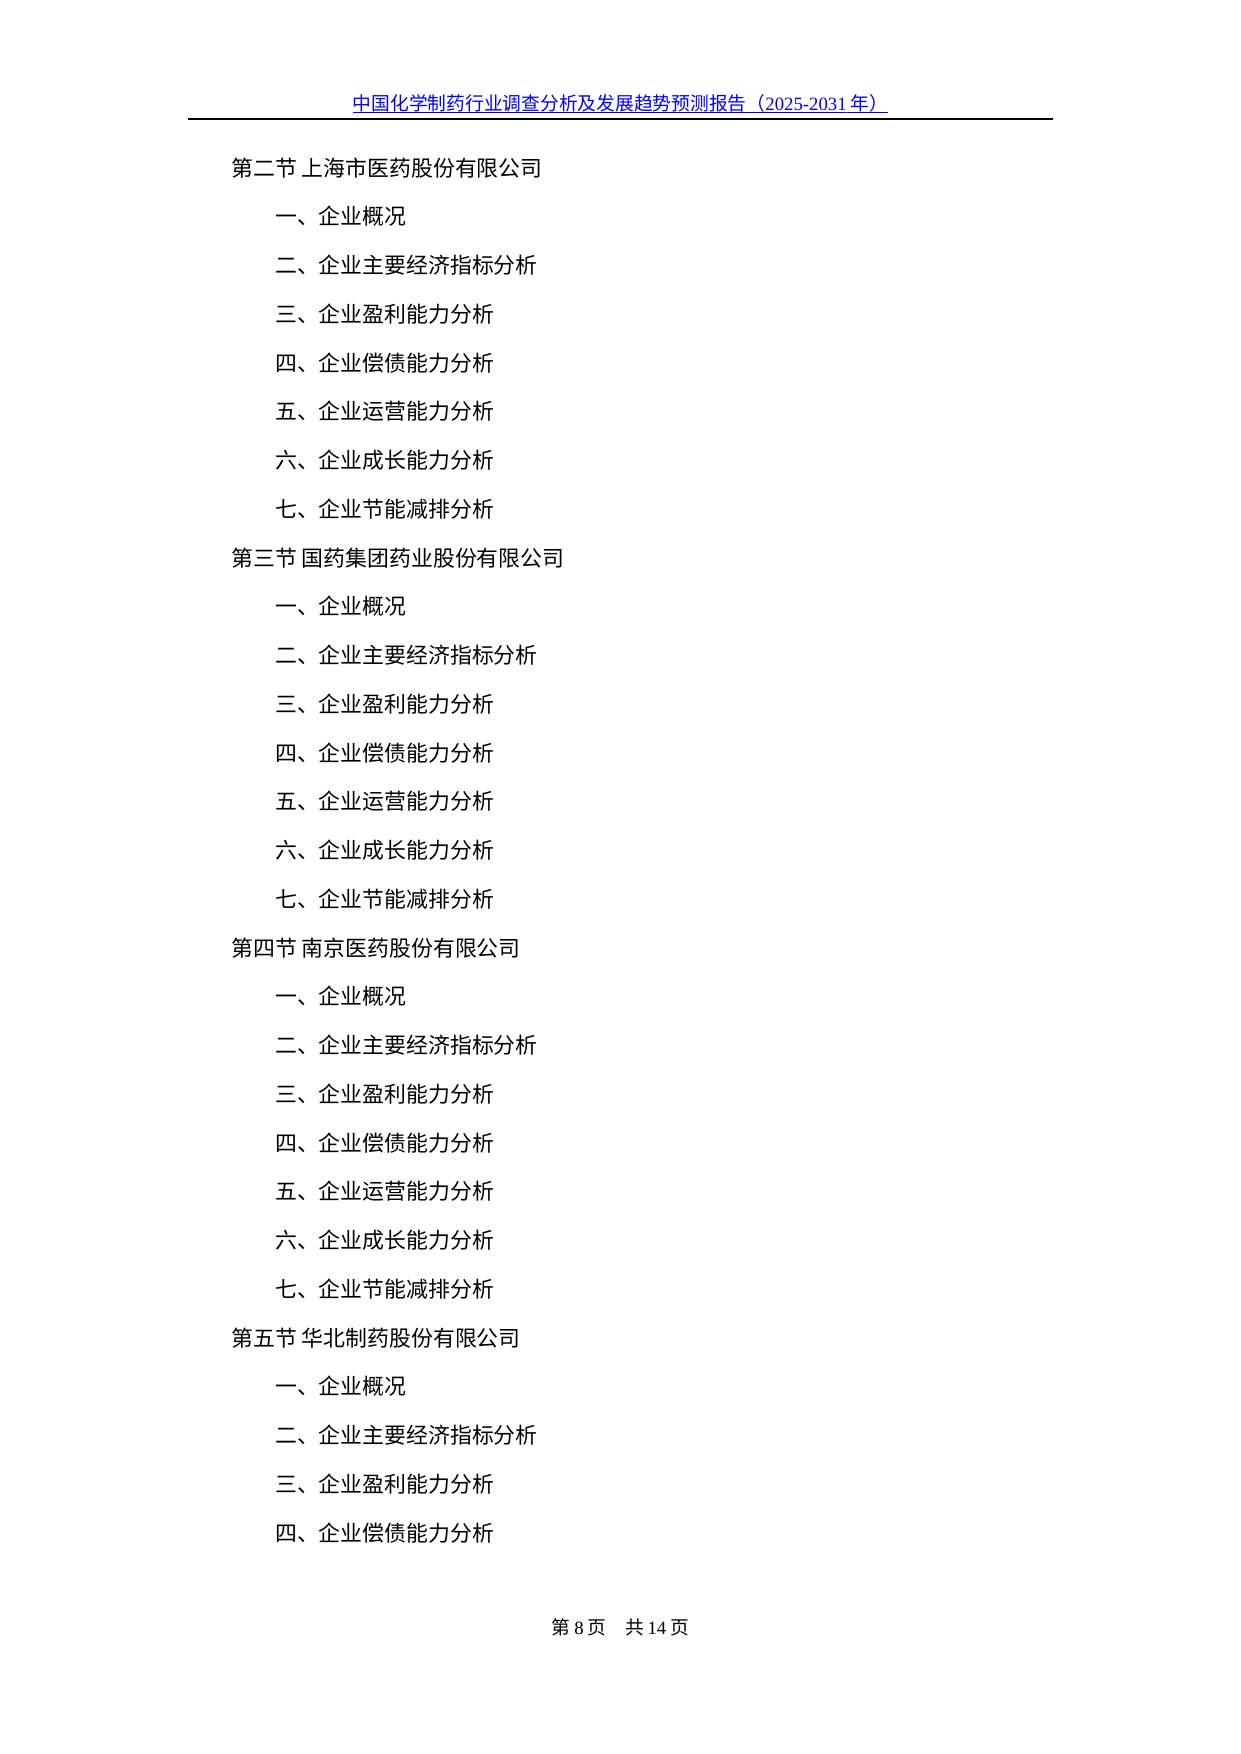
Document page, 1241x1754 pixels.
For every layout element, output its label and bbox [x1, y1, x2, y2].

text [187, 150, 1053, 1548]
